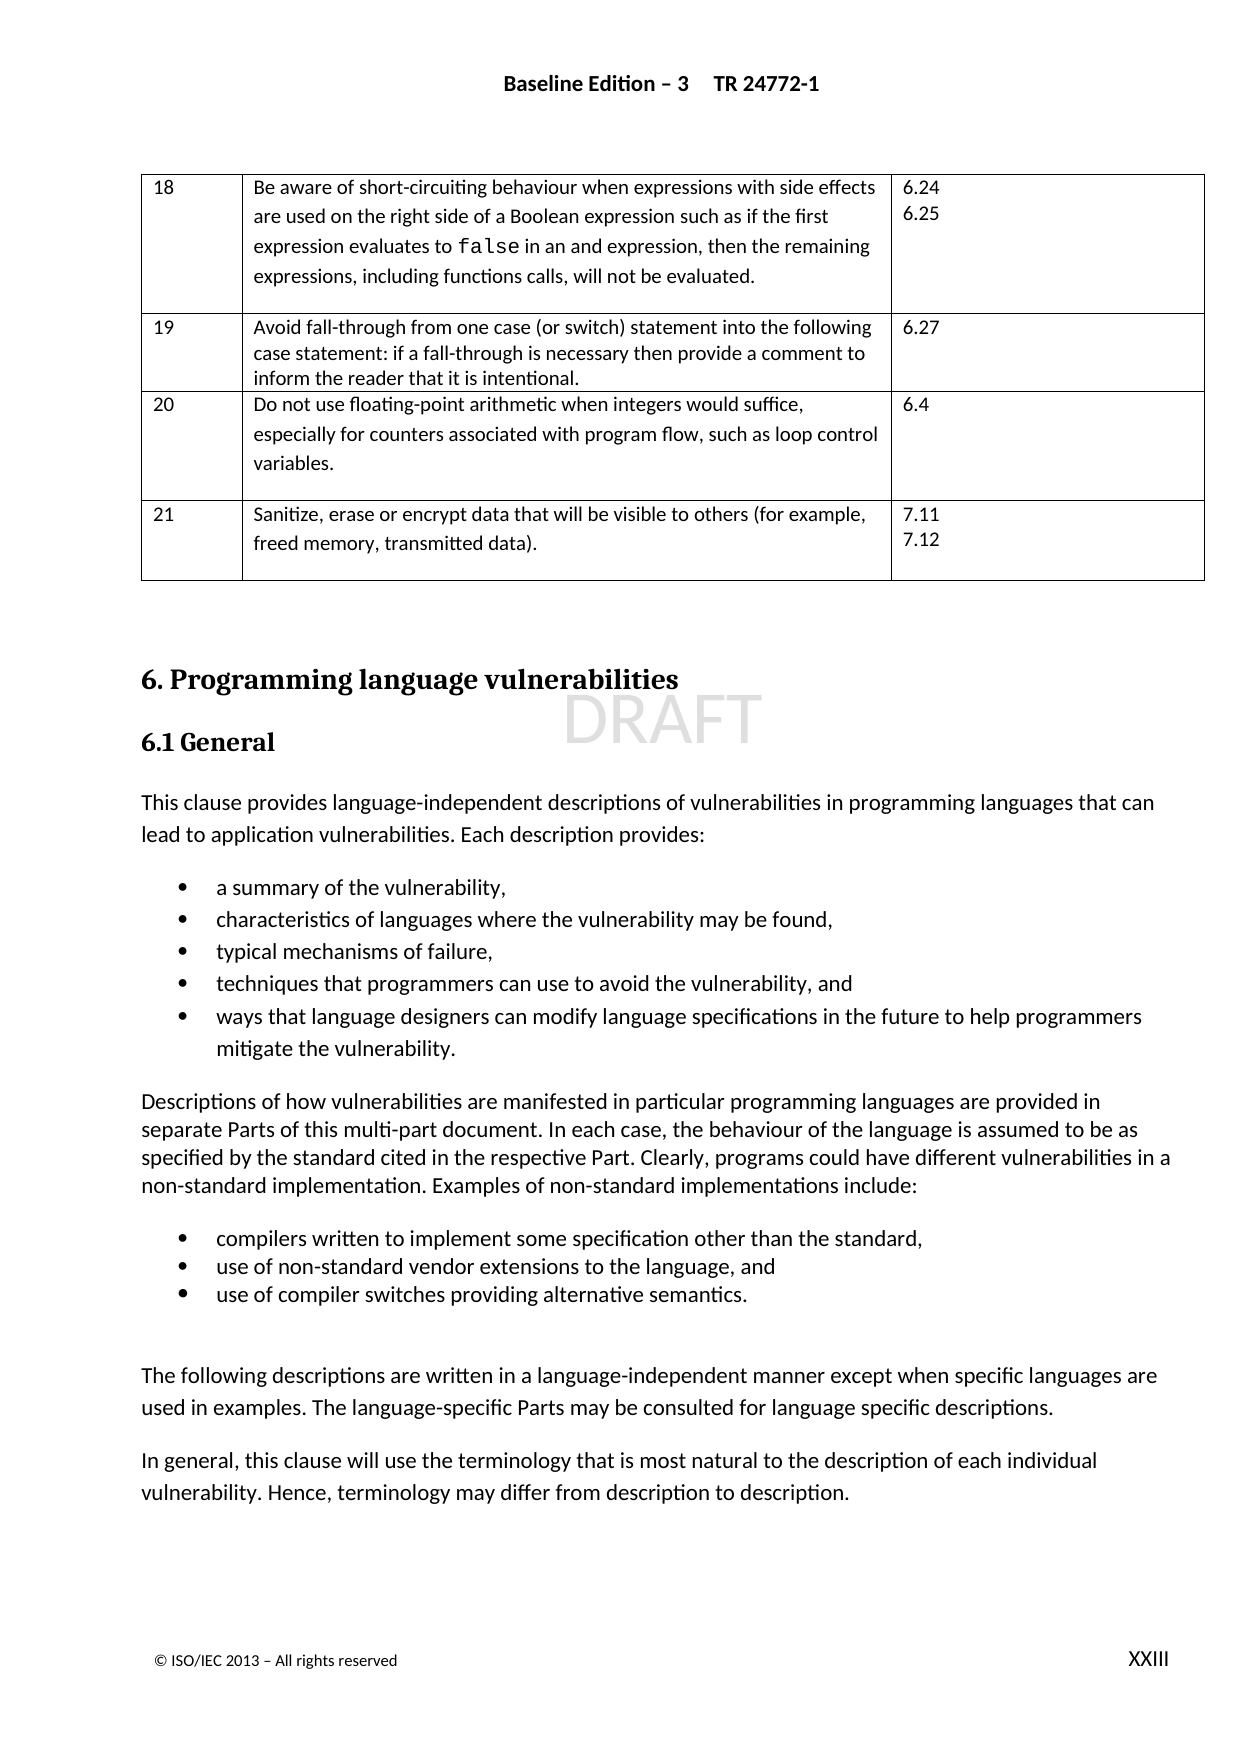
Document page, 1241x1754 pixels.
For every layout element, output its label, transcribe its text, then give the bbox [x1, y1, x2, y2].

list characteristics of languages where the vulnerability may be found, [178, 905, 1182, 933]
list a summary of the vulnerability, [178, 873, 1182, 901]
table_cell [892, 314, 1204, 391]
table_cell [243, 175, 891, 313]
subtitle 6.1 General [141, 727, 1182, 758]
text Descriptions of how vulnerabilities are manifested in particular programming languages are provided in separate Parts of this multi-part document. In each case, the behaviour of the language is assumed to be as specified by the standard cited in the respective Part. Clearly, programs could have different vulnerabilities in a non-standard implementation. Examples of non-standard implementations include: [141, 1087, 1182, 1199]
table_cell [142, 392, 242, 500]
list ways that language designers can modify language specifications in the future to help programmers mitigate the vulnerability. [178, 1002, 1182, 1062]
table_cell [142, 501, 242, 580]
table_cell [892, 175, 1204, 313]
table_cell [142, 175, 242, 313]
text This clause provides language-independent descriptions of vulnerabilities in programming languages that can lead to application vulnerabilities. Each description provides: [141, 788, 1182, 848]
text In general, this clause will use the terminology that is most natural to the description of each individual vulnerability. Hence, terminology may differ from description to description. [141, 1446, 1182, 1507]
list techniques that programmers can use to avoid the vulnerability, and [178, 969, 1182, 998]
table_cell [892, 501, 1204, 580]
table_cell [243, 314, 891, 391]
list typical mechanisms of failure, [178, 937, 1182, 965]
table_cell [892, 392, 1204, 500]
list compilers written to implement some specification other than the standard, [178, 1224, 1182, 1252]
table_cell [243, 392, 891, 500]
list use of non-standard vendor extensions to the language, and [178, 1252, 1182, 1280]
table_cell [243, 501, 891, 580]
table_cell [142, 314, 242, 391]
text The following descriptions are written in a language-independent manner except when specific languages are used in examples. The language-specific Parts may be consulted for language specific descriptions. [141, 1361, 1182, 1421]
list use of compiler switches providing alternative semantics. [178, 1280, 1182, 1308]
subtitle 6. Programming language vulnerabilities [141, 663, 1182, 697]
